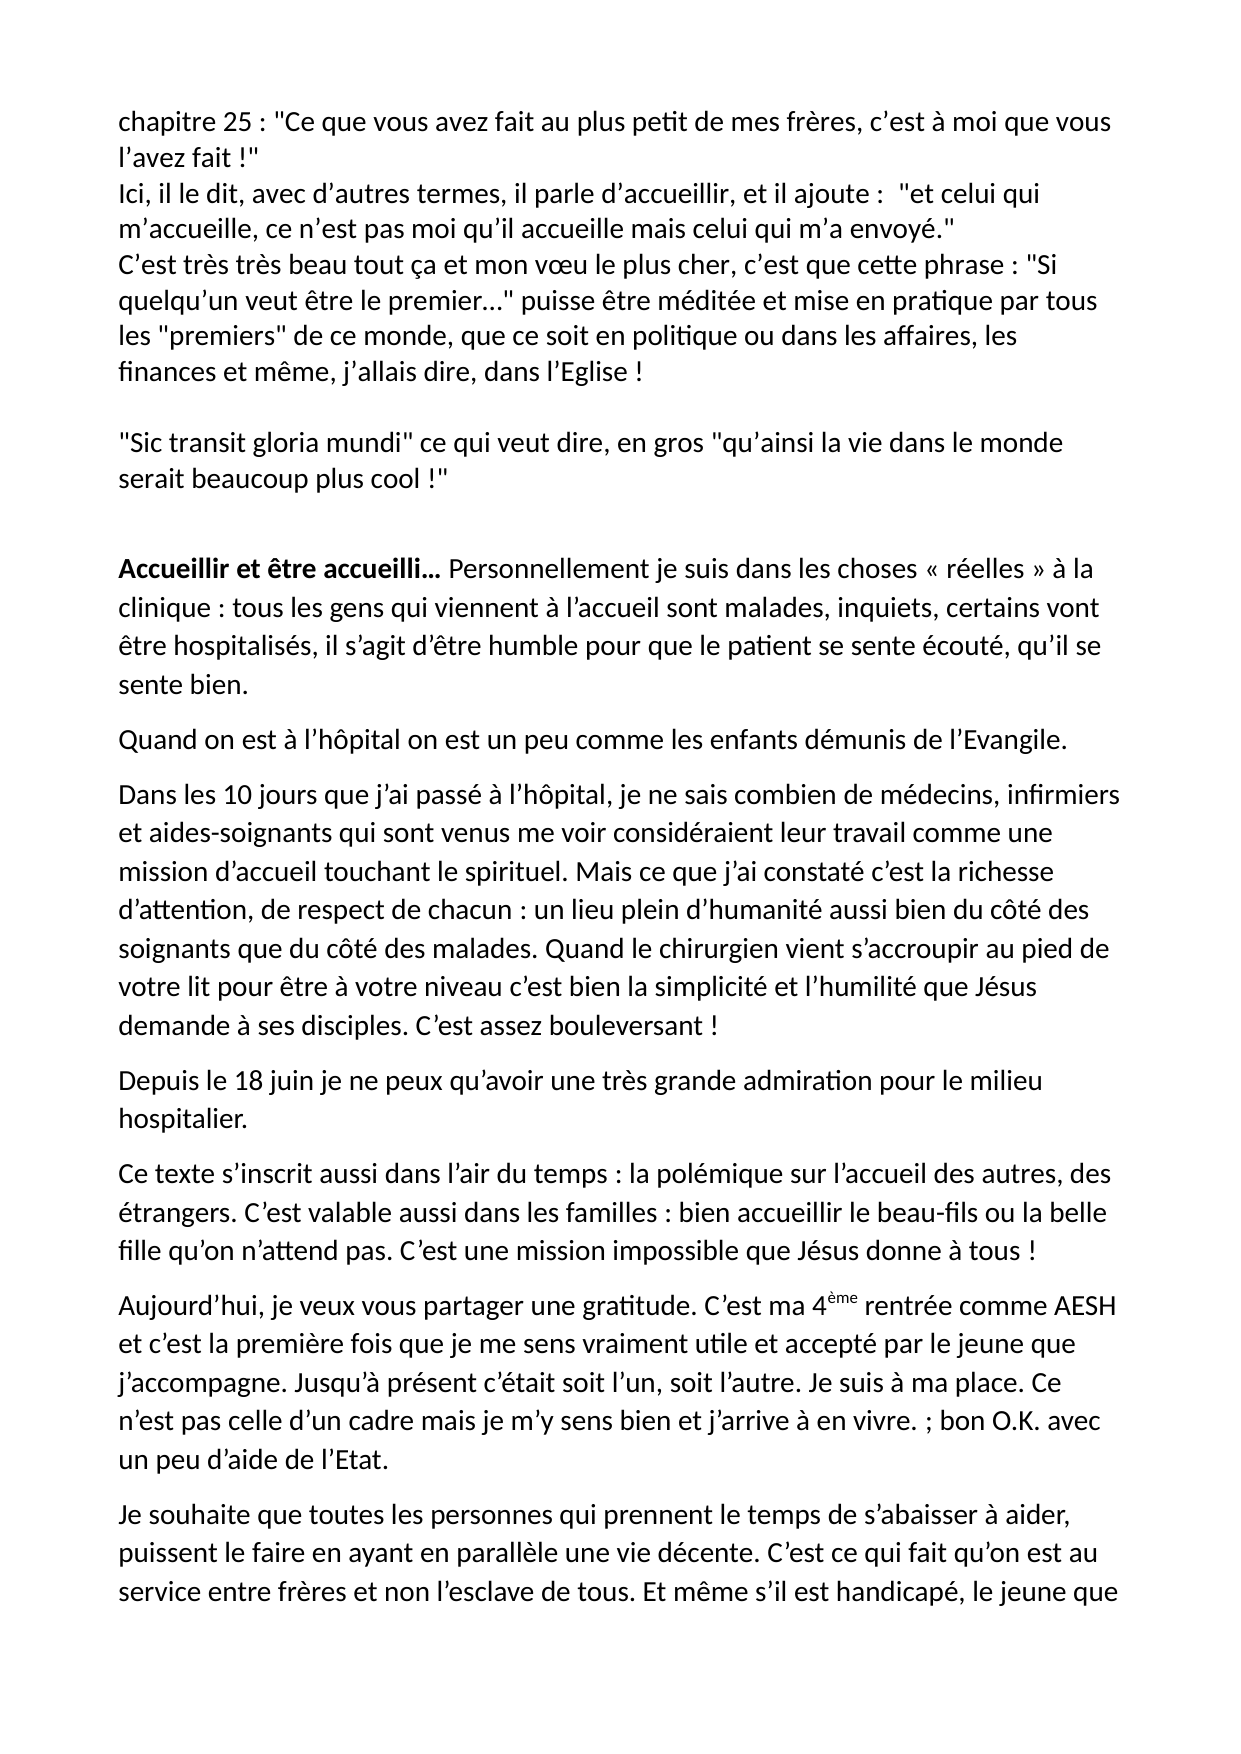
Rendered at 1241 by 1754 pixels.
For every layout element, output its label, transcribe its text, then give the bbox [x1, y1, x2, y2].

text C’est très très beau tout ça et mon vœu le plus cher, c’est que cette phrase : "Si quelqu’un veut être le premier…" puisse être méditée et mise en pratique par tous les "premiers" de ce monde, que ce soit en politique ou dans les affaires, les finances et même, j’allais dire, dans l’Eglise ! [118, 246, 1122, 388]
text Ce texte s’inscrit aussi dans l’air du temps : la polémique sur l’accueil des autres, des étrangers. C’est valable aussi dans les familles : bien accueillir le beau-fils ou la belle fille qu’on n’attend pas. C’est une mission impossible que Jésus donne à tous ! [118, 1155, 1122, 1268]
text Depuis le 18 juin je ne peux qu’avoir une très grande admiration pour le milieu hospitalier. [118, 1062, 1122, 1136]
text Quand on est à l’hôpital on est un peu comme les enfants démunis de l’Evangile. [118, 721, 1122, 756]
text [118, 103, 1122, 175]
text Aujourd’hui, je veux vous partager une gratitude. C’est ma 4ème rentrée comme AESH et c’est la première fois que je me sens vraiment utile et accepté par le jeune que j’accompagne. Jusqu’à présent c’était soit l’un, soit l’autre. Je suis à ma place. Ce n’est pas celle d’un cadre mais je m’y sens bien et j’arrive à en vivre. ; bon O.K. avec un peu d’aide de l’Etat. [118, 1287, 1122, 1477]
text Dans les 10 jours que j’ai passé à l’hôpital, je ne sais combien de médecins, infirmiers et aides-soignants qui sont venus me voir considéraient leur travail comme une mission d’accueil touchant le spirituel. Mais ce que j’ai constaté c’est la richesse d’attention, de respect de chacun : un lieu plein d’humanité aussi bien du côté des soignants que du côté des malades. Quand le chirurgien vient s’accroupir au pied de votre lit pour être à votre niveau c’est bien la simplicité et l’humilité que Jésus demande à ses disciples. C’est assez bouleversant ! [118, 776, 1122, 1042]
text Ici, il le dit, avec d’autres termes, il parle d’accueillir, et il ajoute : "et celui qui m’accueille, ce n’est pas moi qu’il accueille mais celui qui m’a envoyé." [118, 175, 1122, 246]
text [118, 1496, 1122, 1608]
text "Sic transit gloria mundi" ce qui veut dire, en gros "qu’ainsi la vie dans le monde serait beaucoup plus cool !" [118, 424, 1122, 495]
text Accueillir et être accueilli… Personnellement je suis dans les choses « réelles » à la clinique : tous les gens qui viennent à l’accueil sont malades, inquiets, certains vont être hospitalisés, il s’agit d’être humble pour que le patient se sente écouté, qu’il se sente bien. [118, 550, 1122, 701]
